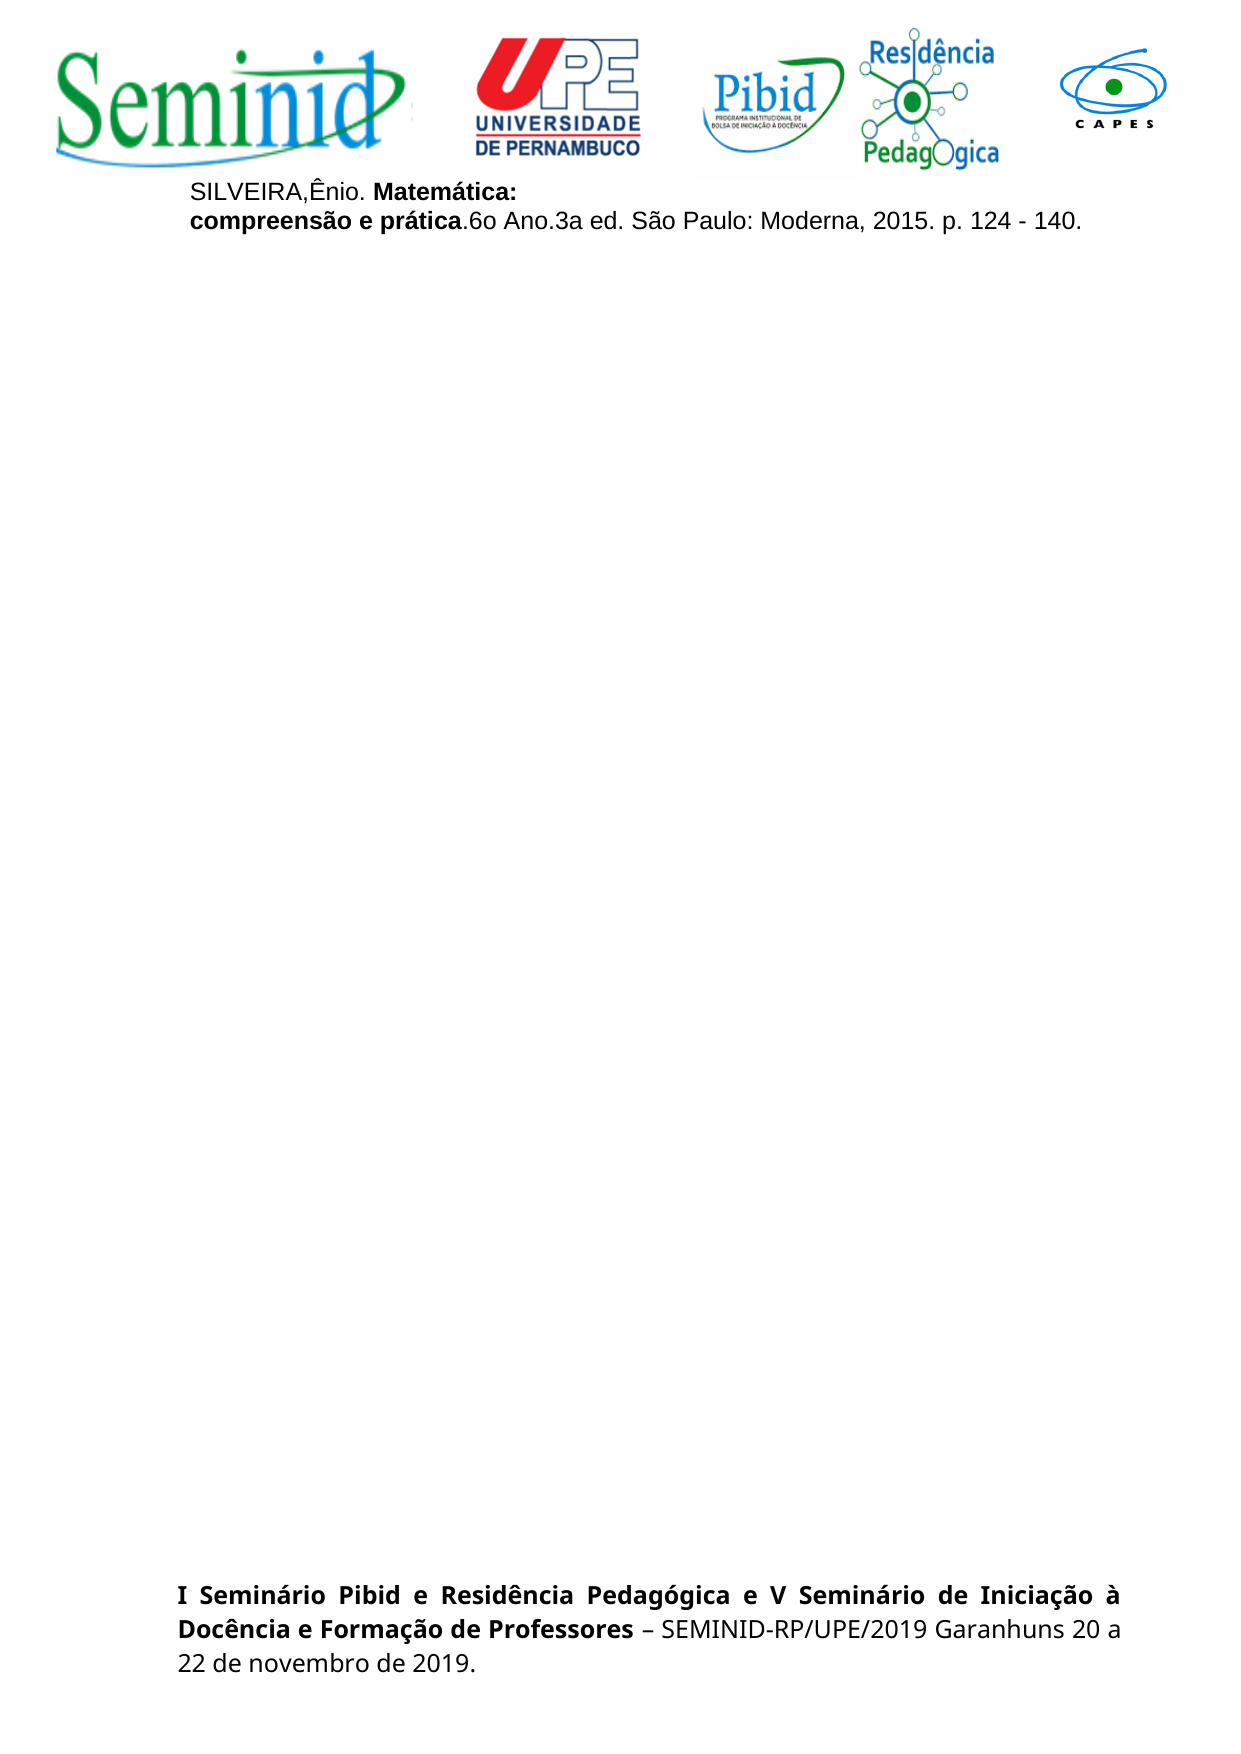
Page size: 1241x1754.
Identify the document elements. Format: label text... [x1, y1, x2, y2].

picture [466, 29, 648, 161]
text SILVEIRA,Ênio. Matemática: compreensão e prática.6o Ano.3a ed. São Paulo: Moderna, 2015. p. 124 - 140. [189, 177, 1122, 235]
picture [693, 0, 1018, 177]
picture [56, 28, 413, 170]
picture [1030, 46, 1193, 132]
